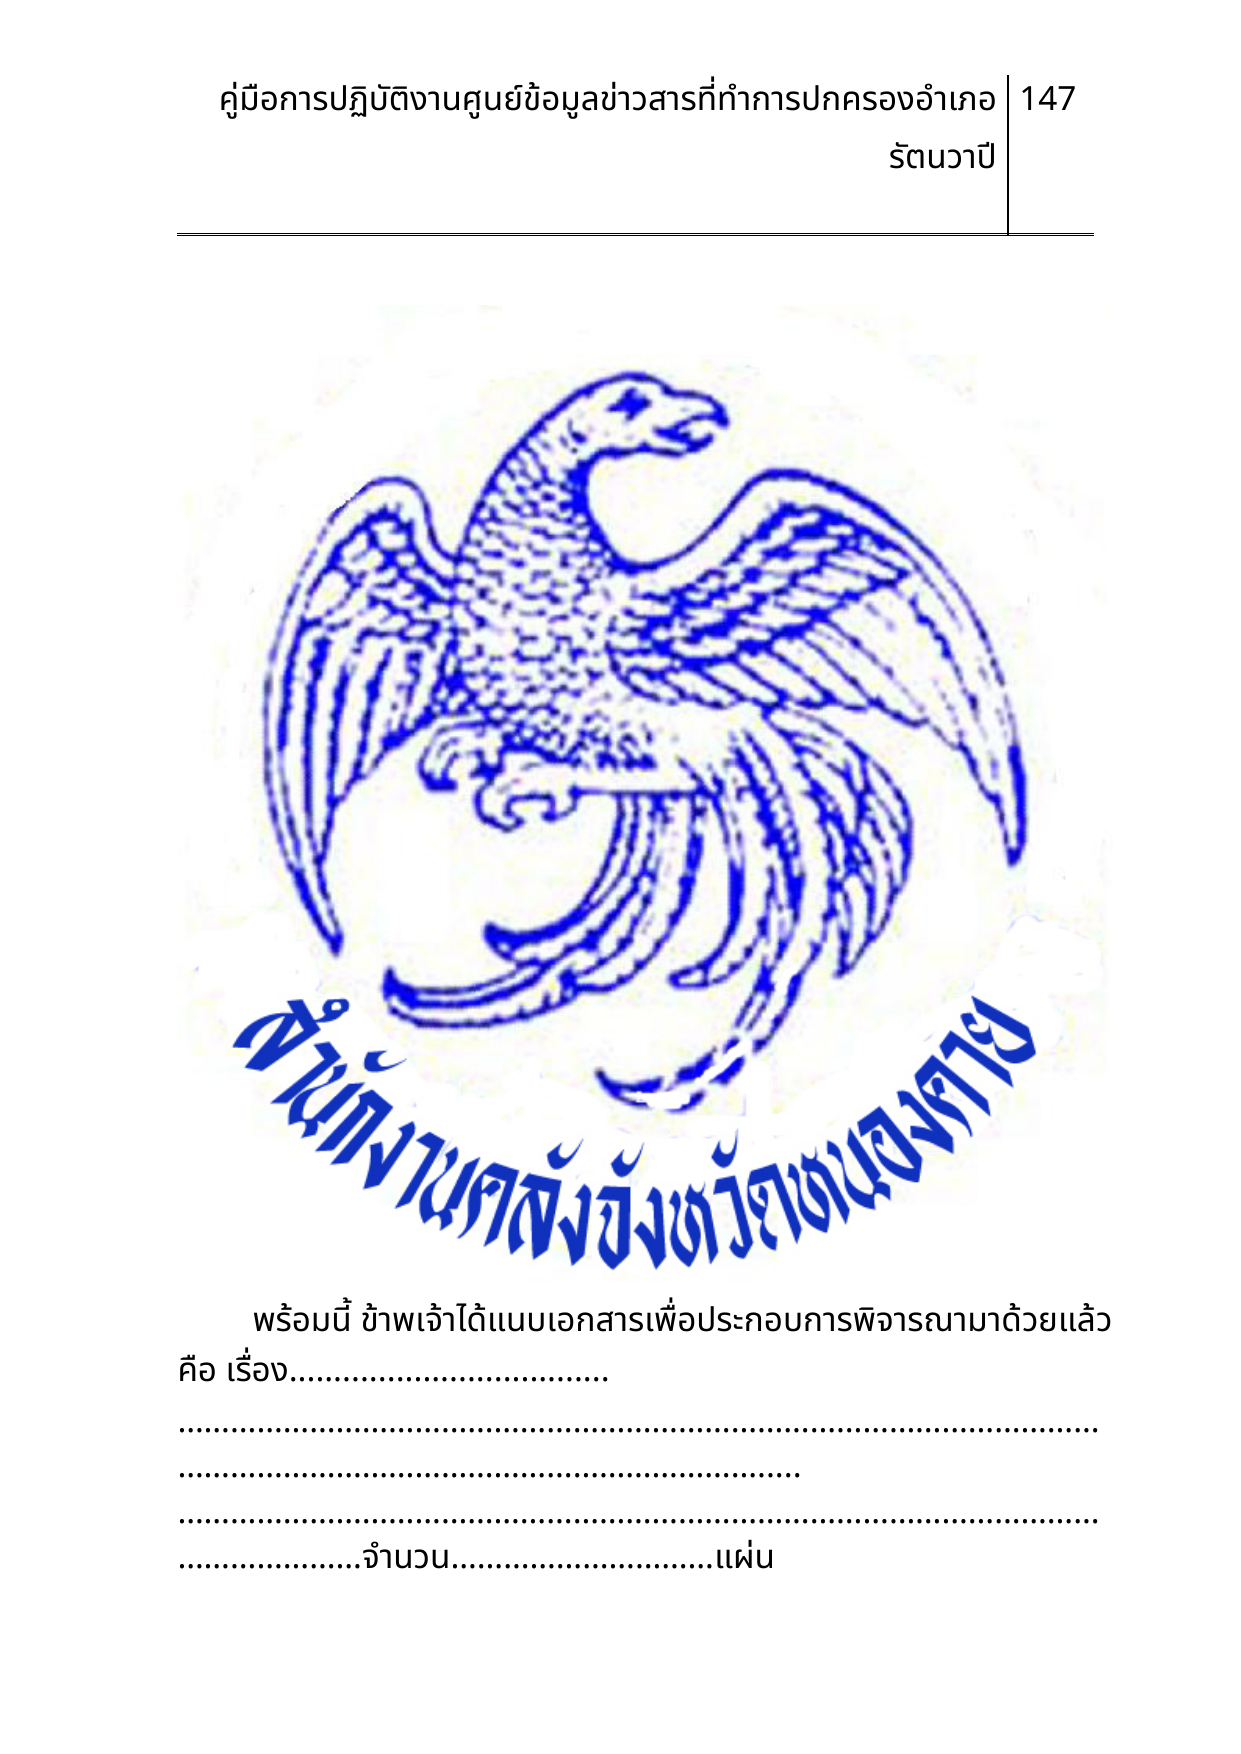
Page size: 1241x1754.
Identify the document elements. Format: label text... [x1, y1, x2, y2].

text ………………………………………………………………………………………………………………จำนวน…………………………แผ่น [177, 1487, 1122, 1583]
text พร้อมนี้ ข้าพเจ้าได้แนบเอกสารเพื่อประกอบการพิจารณามาด้วยแล้ว คือ เรื่อง.................................... [177, 1296, 1122, 1397]
picture [177, 305, 1114, 1292]
text ………………………………………………………………………………………………………………………………………………………..... [177, 1397, 1122, 1487]
